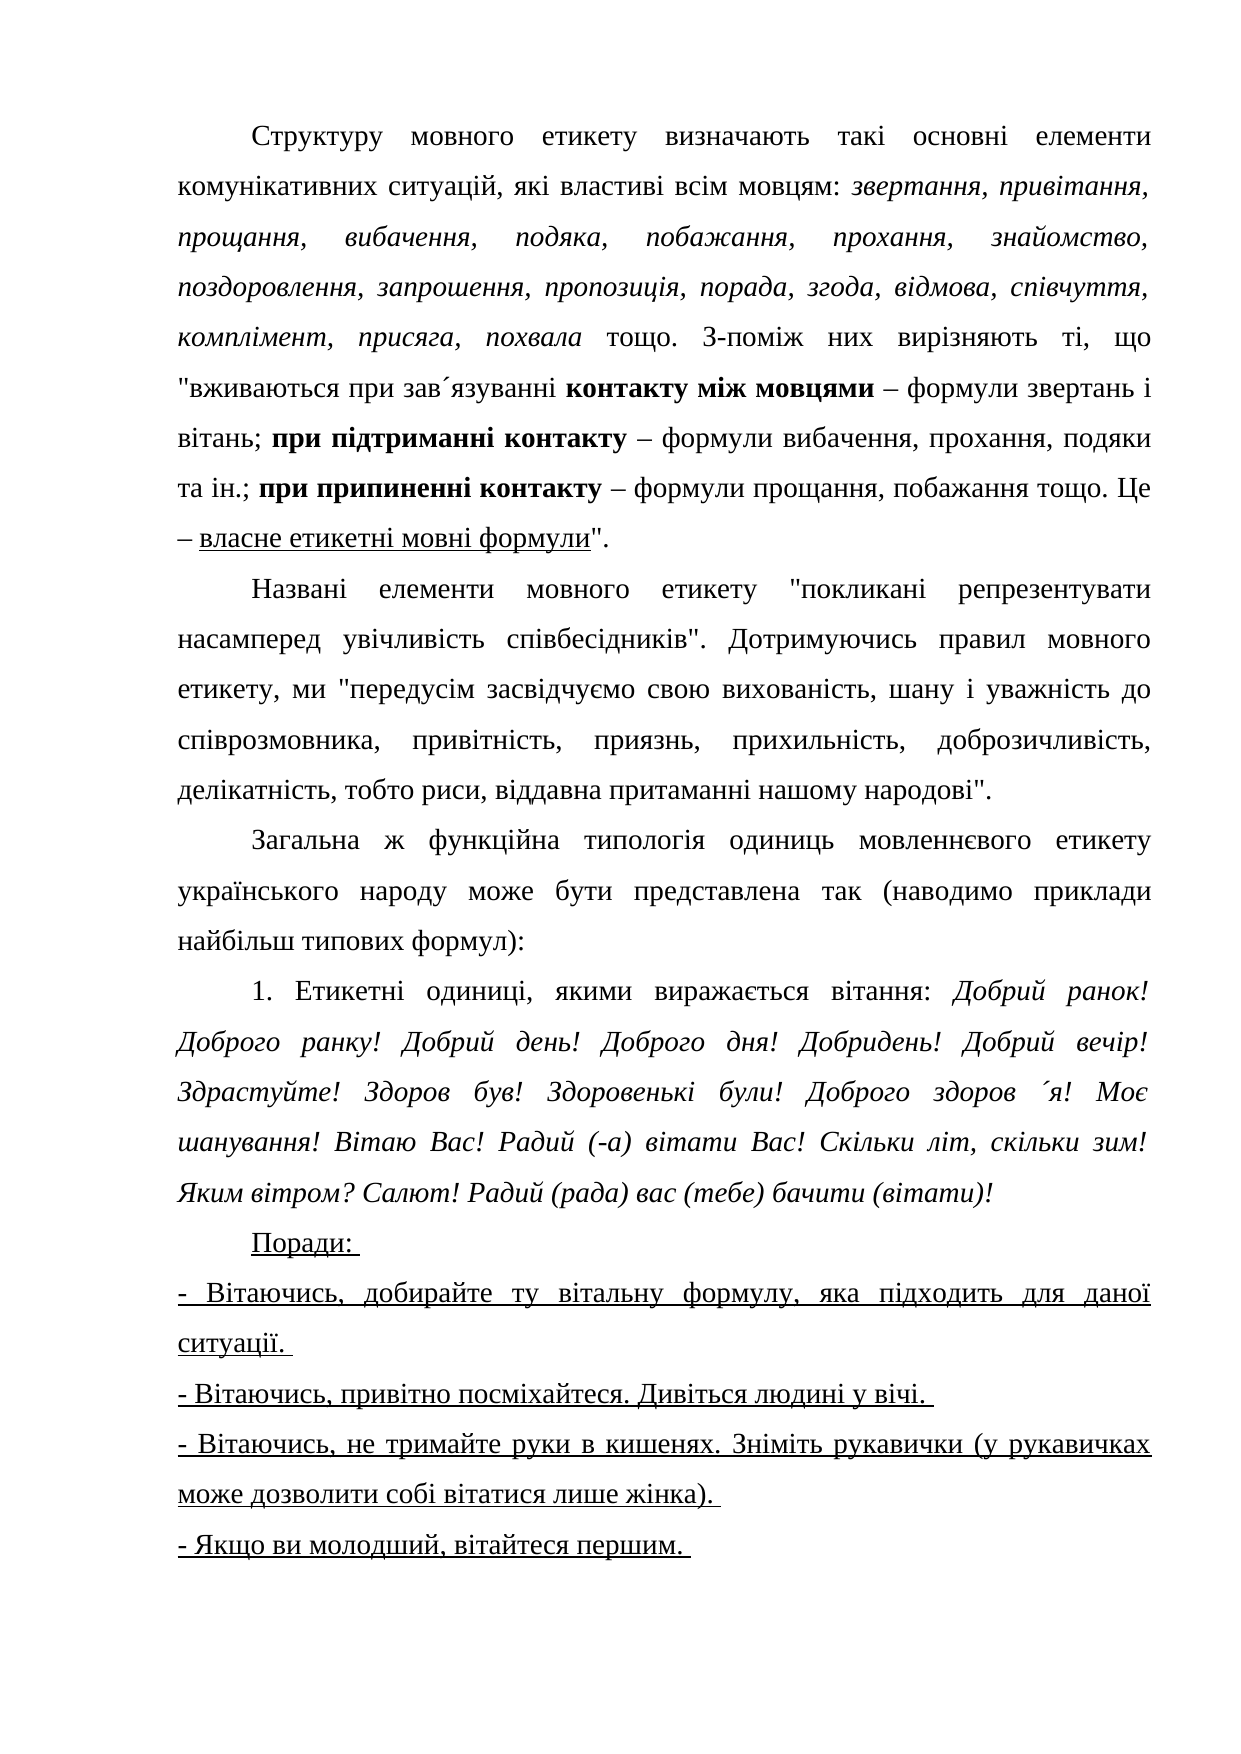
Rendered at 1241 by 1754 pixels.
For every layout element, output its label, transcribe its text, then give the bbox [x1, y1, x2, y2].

text - Вітаючись, привітно посміхайтеся. Дивіться людині у вічі. [177, 1376, 1152, 1409]
text - Якщо ви молодший, вітайтеся першим. [177, 1527, 1152, 1560]
text 1. Етикетні одиниці, якими виражається вітання: Добрий ранок! Доброго ранку! Добрий день! Доброго дня! Добридень! Добрий вечір! Здрастуйте! Здоров був! Здоровенькі були! Доброго здоров ´я! Моє шанування! Вітаю Вас! Радий (-а) вітати Вас! Скільки літ, скільки зим! Яким вітром? Салют! Радий (рада) вас (тебе) бачити (вітати)! [177, 973, 1152, 1208]
text Названі елементи мовного етикету "покликані репрезентувати насамперед увічливість співбесідників". Дотримуючись правил мовного етикету, ми "передусім засвідчуємо свою вихованість, шану і уважність до співрозмовника, привітність, приязнь, прихильність, доброзичливість, делікатність, тобто риси, віддавна притаманні нашому народові". [177, 571, 1152, 806]
text - Вітаючись, добирайте ту вітальну формулу, яка підходить для даної ситуації. [177, 1275, 1152, 1359]
text Загальна ж функційна типологія одиниць мовленнєвого етикету українського народу може бути представлена так (наводимо приклади найбільш типових формул): [177, 822, 1152, 957]
text - Вітаючись, не тримайте руки в кишенях. Зніміть рукавички (у рукавичках може дозволити собі вітатися лише жінка). [177, 1426, 1152, 1455]
text Поради: [177, 1225, 1152, 1258]
text Структуру мовного етикету визначають такі основні елементи комунікативних ситуацій, які властиві всім мовцям: звертання, привітання, прощання, вибачення, подяка, побажання, прохання, знайомство, поздоровлення, запрошення, пропозиція, порада, згода, відмова, співчуття, комплімент, присяга, похвала тощо. З-поміж них вирізняють ті, що "вживаються при зав´язуванні контакту між мовцями – формули звертань і вітань; при підтриманні контакту – формули вибачення, прохання, подяки та ін.; при припиненні контакту – формули прощання, побажання тощо. Це – власне етикетні мовні формули". [177, 118, 1152, 554]
text - Вітаючись, не тримайте руки в кишенях. Зніміть рукавички (у рукавичках може дозволити собі вітатися лише жінка). [177, 1456, 1152, 1510]
